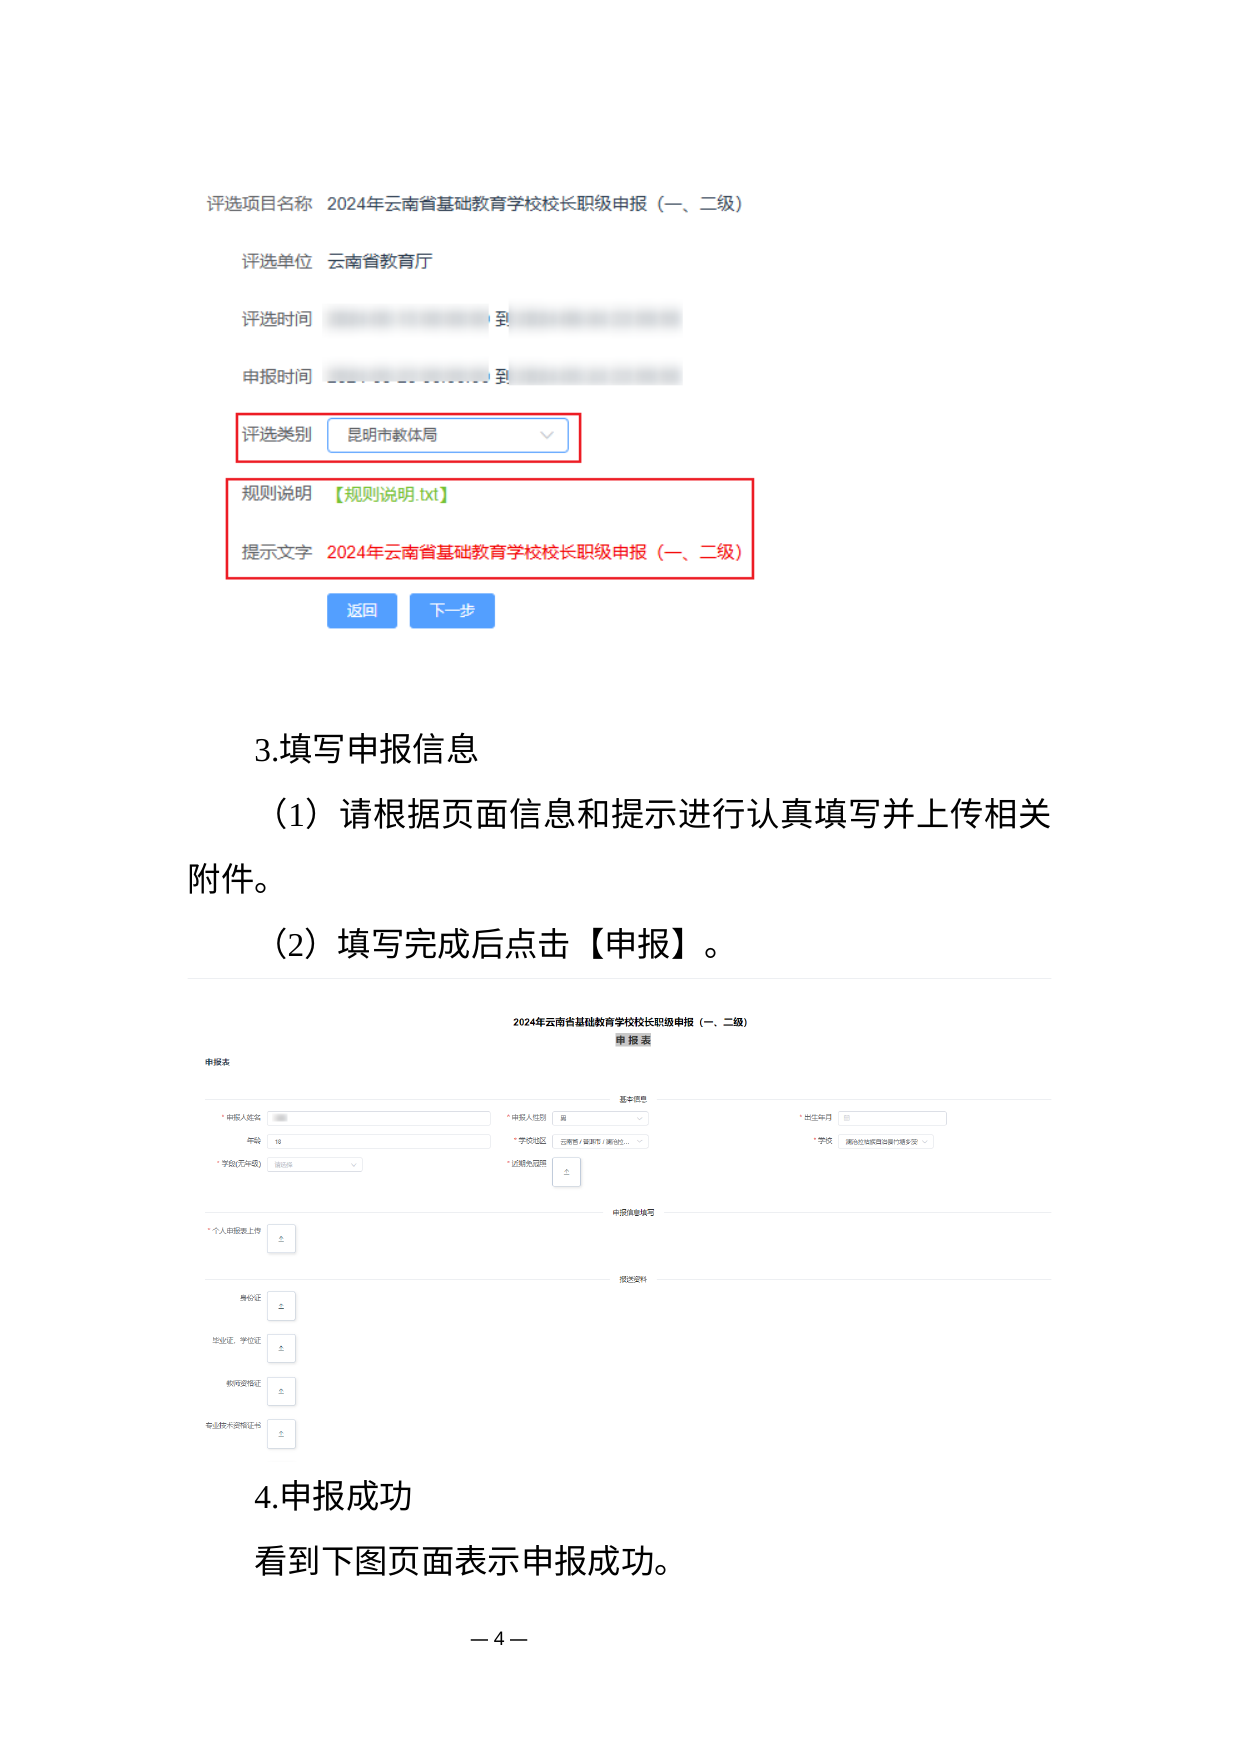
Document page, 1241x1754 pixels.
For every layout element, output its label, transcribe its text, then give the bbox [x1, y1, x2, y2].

list （2）填写完成后点击【申报】。 [187, 909, 1053, 974]
list 看到下图页面表示申报成功。 [187, 1527, 1053, 1592]
list 4.申报成功 [187, 1462, 1053, 1527]
list （1）请根据页面信息和提示进行认真填写并上传相关附件。 [187, 779, 1053, 909]
picture [187, 974, 1052, 1462]
picture [187, 162, 971, 710]
list 3.填写申报信息 [187, 714, 1053, 779]
